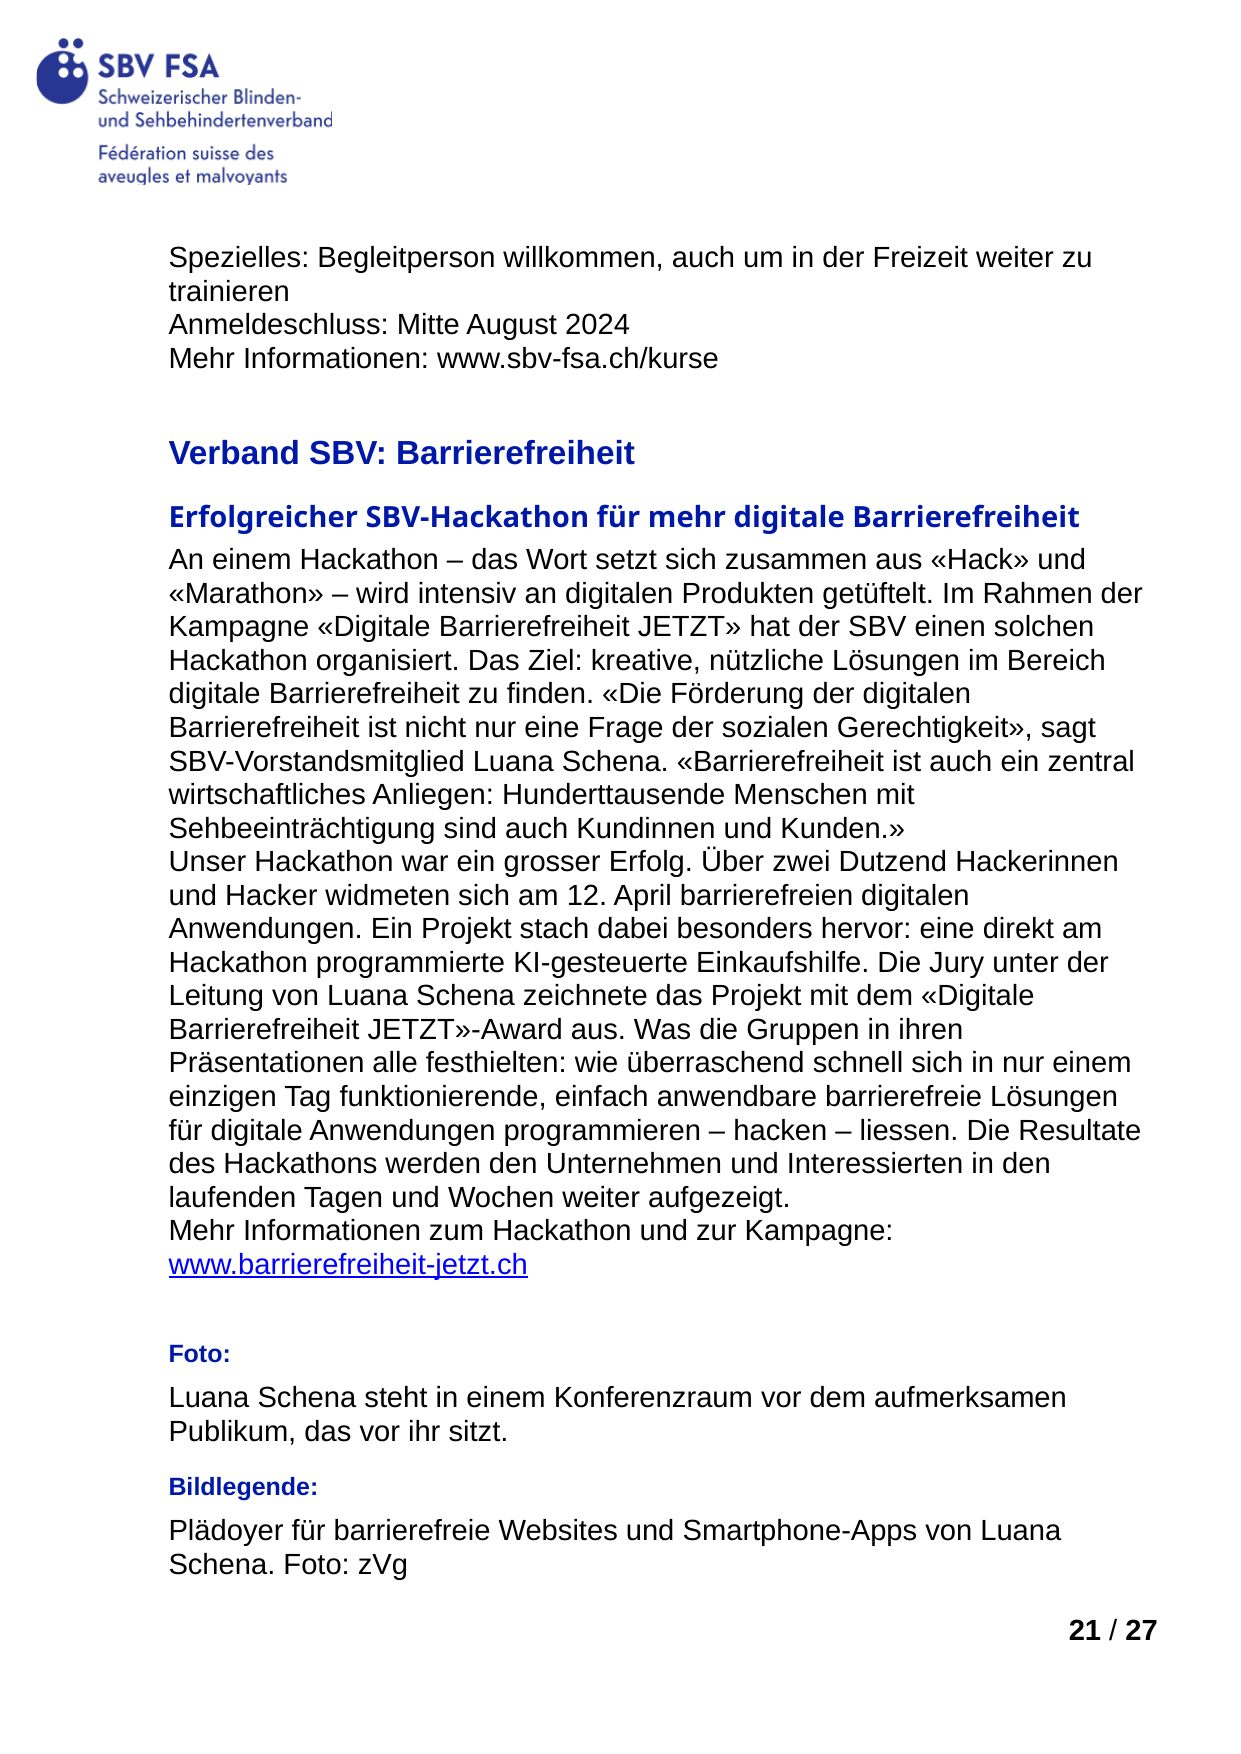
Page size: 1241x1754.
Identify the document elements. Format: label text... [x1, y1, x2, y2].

subtitle Foto: [168, 1339, 1157, 1367]
text Mehr Informationen: www.sbv-fsa.ch/kurse [168, 341, 1157, 374]
text Plädoyer für barrierefreie Websites und Smartphone-Apps von Luana Schena. Foto: zVg [168, 1513, 1157, 1580]
text Unser Hackathon war ein grosser Erfolg. Über zwei Dutzend Hackerinnen und Hacker widmeten sich am 12. April barrierefreien digitalen Anwendungen. Ein Projekt stach dabei besonders hervor: eine direkt am Hackathon programmierte KI-gesteuerte Einkaufshilfe. Die Jury unter der Leitung von Luana Schena zeichnete das Projekt mit dem «Digitale Barrierefreiheit JETZT»-Award aus. Was die Gruppen in ihren Präsentationen alle festhielten: wie überraschend schnell sich in nur einem einzigen Tag funktionierende, einfach anwendbare barrierefreie Lösungen für digitale Anwendungen programmieren – hacken – liessen. Die Resultate des Hackathons werden den Unternehmen und Interessierten in den laufenden Tagen und Wochen weiter aufgezeigt. [168, 844, 1157, 1213]
subtitle Erfolgreicher SBV-Hackathon für mehr digitale Barrierefreiheit [168, 496, 1157, 536]
text Luana Schena steht in einem Konferenzraum vor dem aufmerksamen Publikum, das vor ihr sitzt. [168, 1380, 1157, 1447]
text Anmeldeschluss: Mitte August 2024 [168, 307, 1157, 341]
subtitle Verband SBV: Barrierefreiheit [168, 433, 1157, 471]
text Mehr Informationen zum Hackathon und zur Kampagne: www.barrierefreiheit-jetzt.ch [168, 1213, 1157, 1280]
subtitle Bildlegende: [168, 1472, 1157, 1501]
text Spezielles: Begleitperson willkommen, auch um in der Freizeit weiter zu trainieren [168, 240, 1157, 307]
text An einem Hackathon – das Wort setzt sich zusammen aus «Hack» und «Marathon» – wird intensiv an digitalen Produkten getüftelt. Im Rahmen der Kampagne «Digitale Barrierefreiheit JETZT» hat der SBV einen solchen Hackathon organisiert. Das Ziel: kreative, nützliche Lösungen im Bereich digitale Barrierefreiheit zu finden. «Die Förderung der digitalen Barrierefreiheit ist nicht nur eine Frage der sozialen Gerechtigkeit», sagt SBV-Vorstandsmitglied Luana Schena. «Barrierefreiheit ist auch ein zentral wirtschaftliches Anliegen: Hunderttausende Menschen mit Sehbeeinträchtigung sind auch Kundinnen und Kunden.» [168, 542, 1157, 844]
